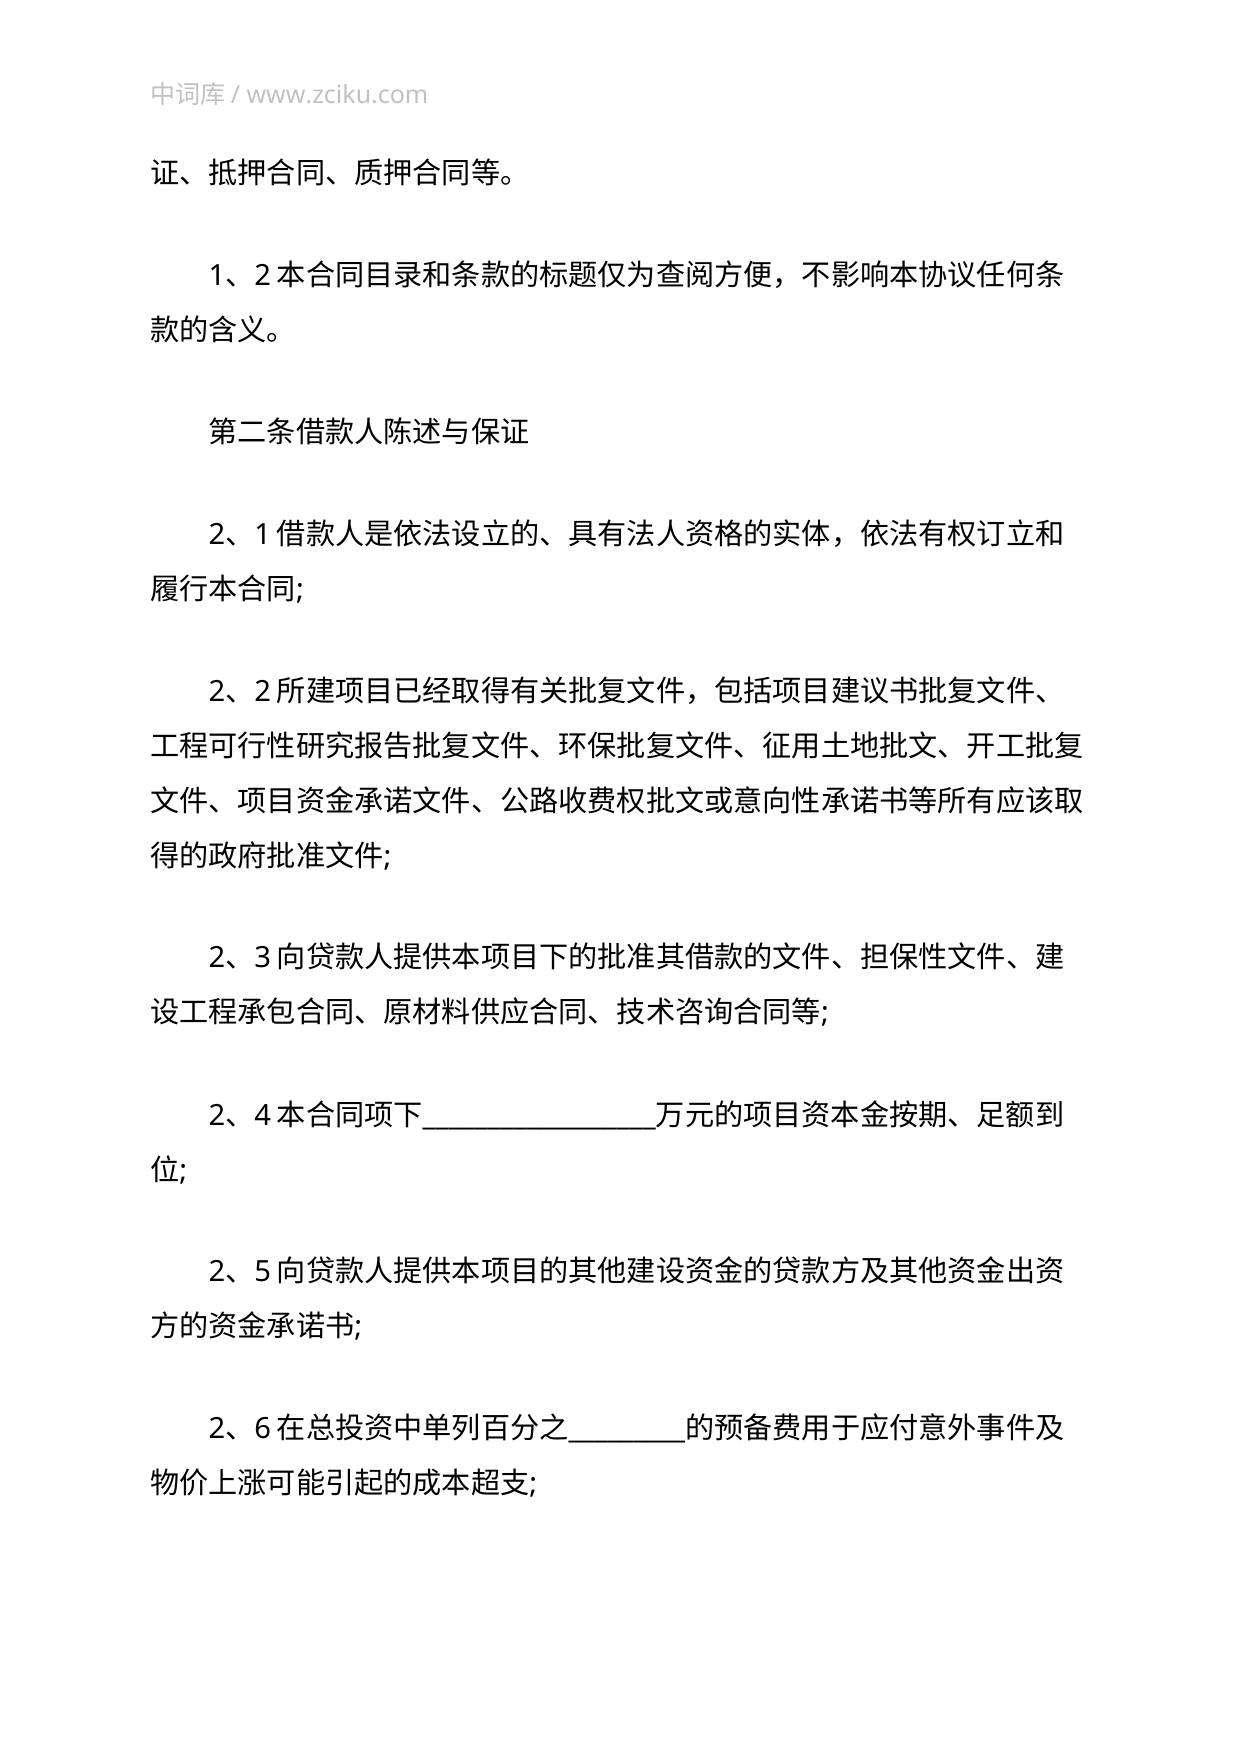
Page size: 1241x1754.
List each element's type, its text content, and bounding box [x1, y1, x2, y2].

text 2、4本合同项下__________________万元的项目资本金按期、足额到位; [150, 1091, 1090, 1188]
text 第二条借款人陈述与保证 [150, 408, 1090, 451]
text 1、2本合同目录和条款的标题仅为查阅方便，不影响本协议任何条款的含义。 [150, 252, 1090, 349]
text 2、5向贷款人提供本项目的其他建设资金的贷款方及其他资金出资方的资金承诺书; [150, 1248, 1090, 1345]
text 2、3向贷款人提供本项目下的批准其借款的文件、担保性文件、建设工程承包合同、原材料供应合同、技术咨询合同等; [150, 934, 1090, 1031]
text 2、1借款人是依法设立的、具有法人资格的实体，依法有权订立和履行本合同; [150, 510, 1090, 608]
text 2、2所建项目已经取得有关批复文件，包括项目建议书批复文件、工程可行性研究报告批复文件、环保批复文件、征用土地批文、开工批复文件、项目资金承诺文件、公路收费权批文或意向性承诺书等所有应该取得的政府批准文件; [150, 667, 1090, 874]
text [150, 150, 1090, 192]
text 2、6在总投资中单列百分之_________的预备费用于应付意外事件及物价上涨可能引起的成本超支; [150, 1405, 1090, 1502]
